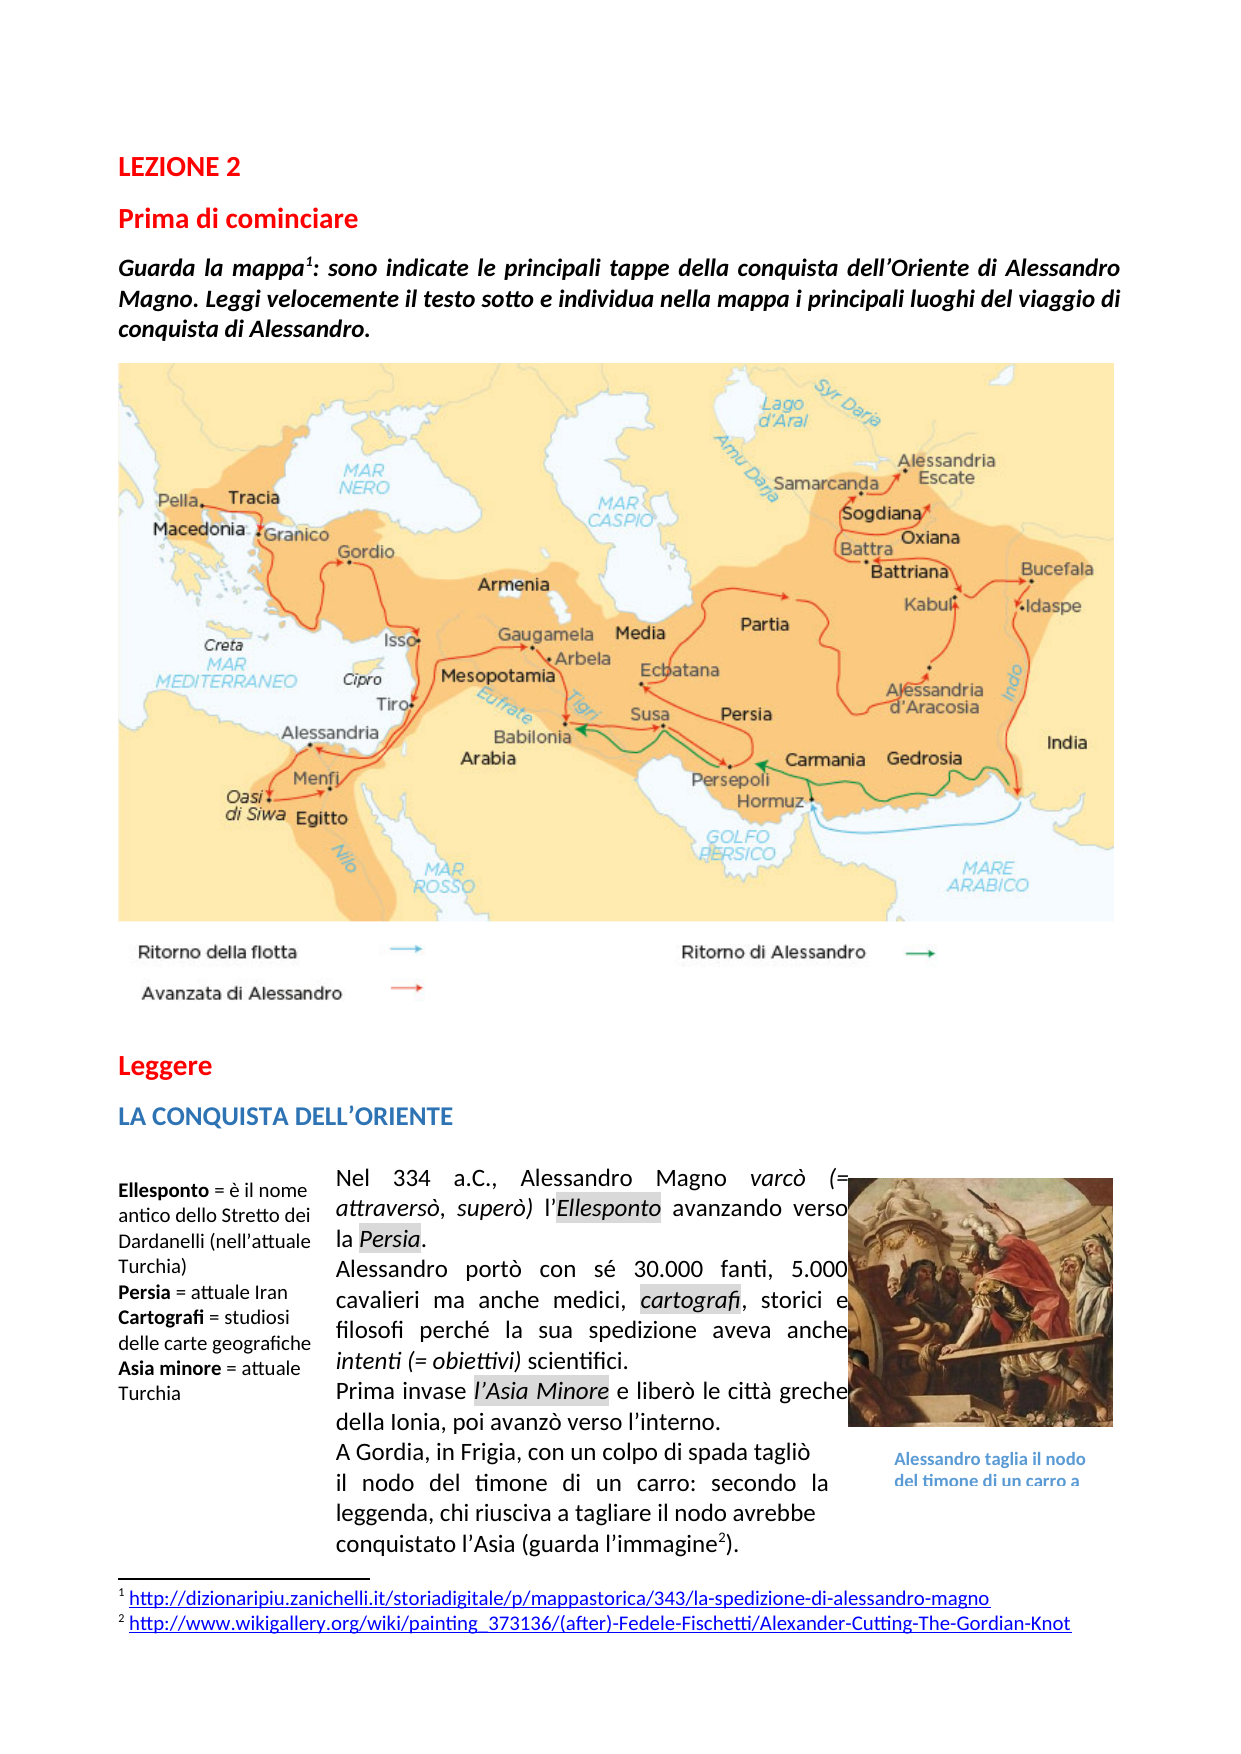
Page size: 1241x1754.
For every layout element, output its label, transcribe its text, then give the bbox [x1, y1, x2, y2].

text Prima di cominciare [118, 200, 1122, 236]
picture [118, 363, 1114, 1017]
subtitle LA CONQUISTA DELL’ORIENTE [118, 1099, 1122, 1133]
picture [848, 1178, 1113, 1427]
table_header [107, 1149, 324, 1558]
list Guarda la mappa: sono indicate le principali tappe della conquista dell’Oriente di Alessandro Magno. Leggi velocemente il testo sotto e individua nella mappa i principali luoghi del viaggio di conquista di Alessandro. [118, 252, 1122, 344]
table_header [324, 1149, 1122, 1558]
text Lezione 2 [118, 148, 1122, 183]
text Leggere [118, 1047, 1122, 1083]
